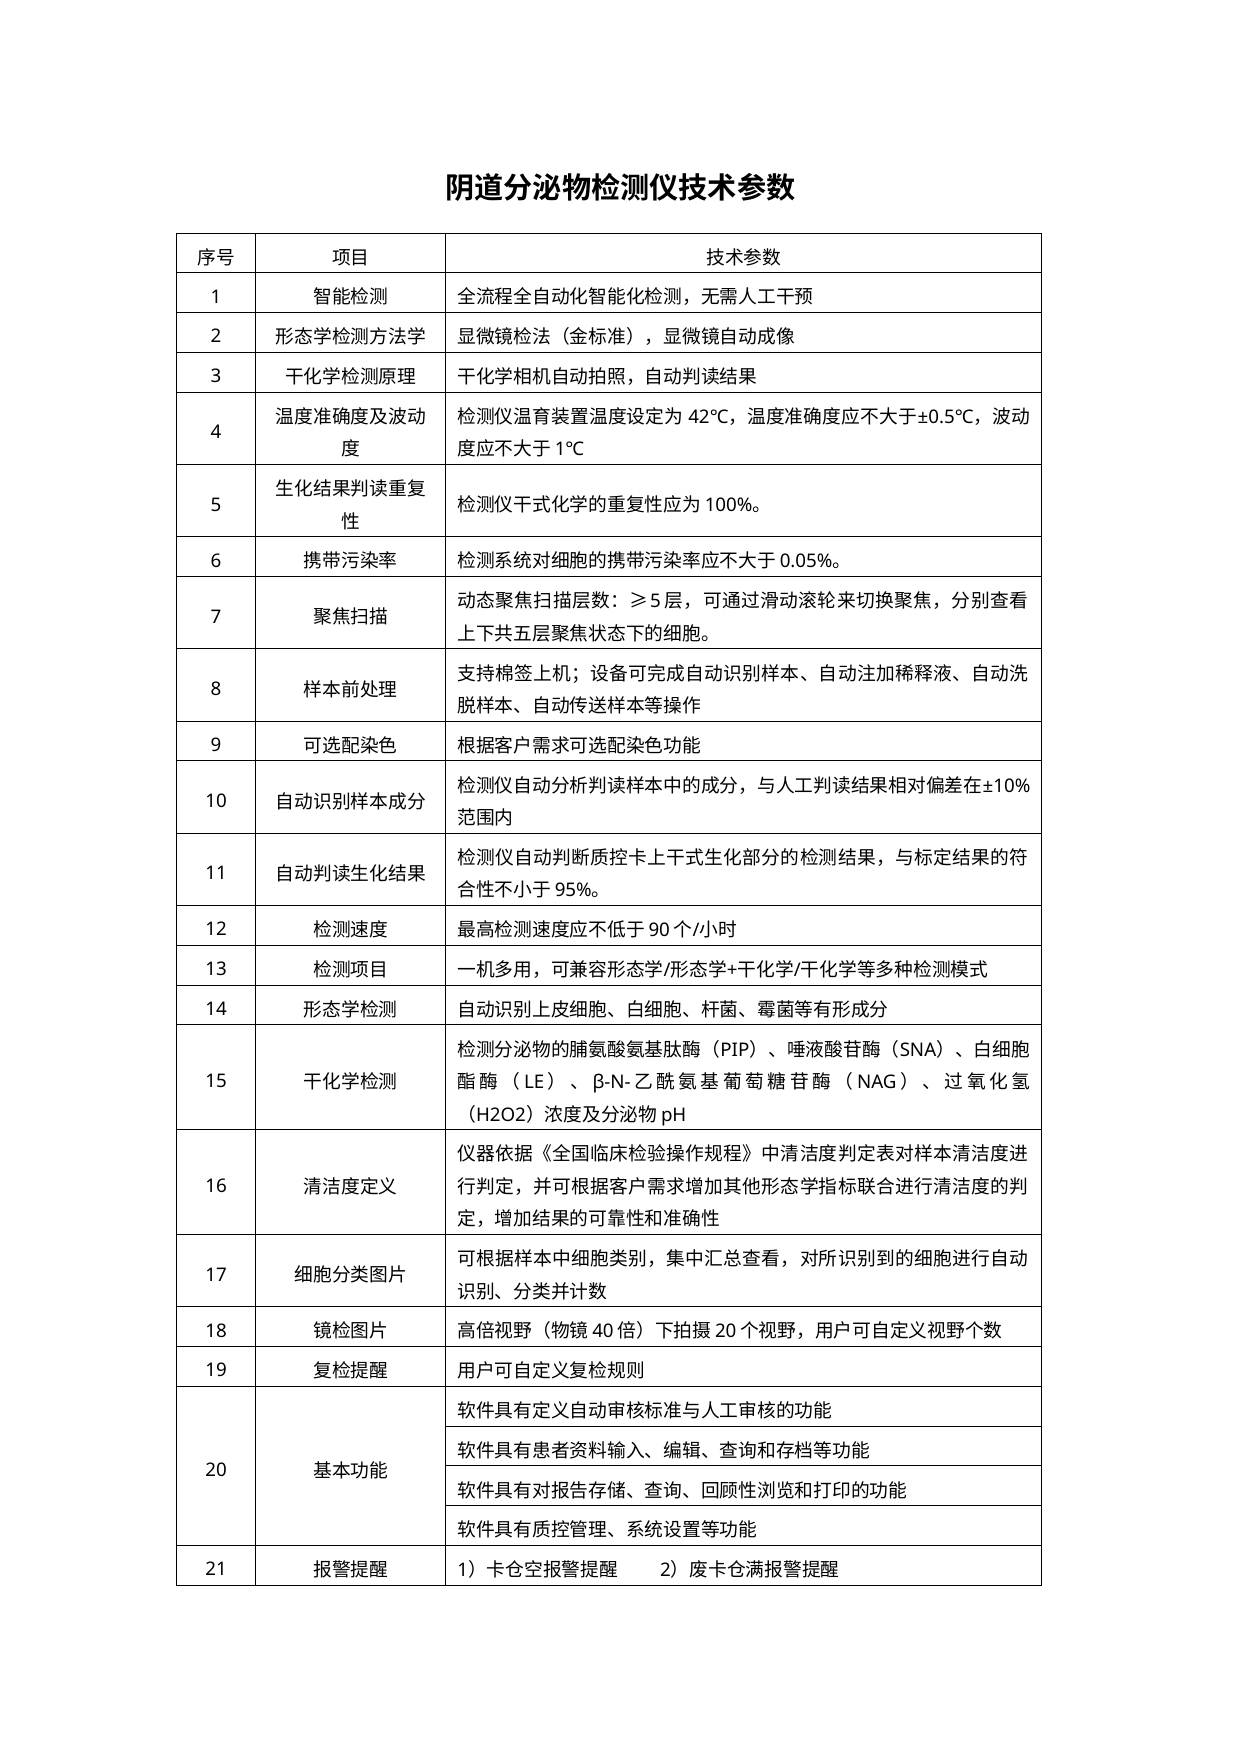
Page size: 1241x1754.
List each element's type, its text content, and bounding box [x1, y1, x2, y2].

table_cell 5 [177, 465, 255, 536]
table_cell 报警提醒 [256, 1546, 445, 1585]
table_cell 16 [177, 1130, 255, 1234]
table_cell 软件具有定义自动审核标准与人工审核的功能 [446, 1387, 1041, 1426]
table_cell 动态聚焦扫描层数：≥5层，可通过滑动滚轮来切换聚焦，分别查看上下共五层聚焦状态下的细胞。 [446, 577, 1041, 648]
table_cell 21 [177, 1546, 255, 1585]
table_cell 9 [177, 722, 255, 760]
table_cell 形态学检测方法学 [256, 313, 445, 352]
table_cell 12 [177, 906, 255, 945]
table_cell 生化结果判读重复性 [256, 465, 445, 536]
table_cell 8 [177, 649, 255, 721]
list 阴道分泌物检测仪技术参数 [187, 178, 1053, 203]
table_cell 自动识别上皮细胞、白细胞、杆菌、霉菌等有形成分 [446, 986, 1041, 1024]
table_cell 支持棉签上机；设备可完成自动识别样本、自动注加稀释液、自动洗脱样本、自动传送样本等操作 [446, 649, 1041, 721]
table_cell 15 [177, 1025, 255, 1129]
table_cell 13 [177, 946, 255, 984]
table_cell 6 [177, 537, 255, 576]
table_cell 检测分泌物的脯氨酸氨基肽酶（PIP）、唾液酸苷酶（SNA）、白细胞酯酶（LE）、β-N-乙酰氨基葡萄糖苷酶（NAG）、过氧化氢（H2O2）浓度及分泌物pH [446, 1025, 1041, 1129]
table_cell 聚焦扫描 [256, 577, 445, 648]
table_cell 可选配染色 [256, 722, 445, 760]
table_cell 18 [177, 1307, 255, 1346]
table_cell 19 [177, 1347, 255, 1386]
table_cell 样本前处理 [256, 649, 445, 721]
table_cell 4 [177, 393, 255, 464]
table_cell 软件具有患者资料输入、编辑、查询和存档等功能 [446, 1427, 1041, 1465]
table_cell 自动识别样本成分 [256, 761, 445, 833]
table_cell 20 [177, 1387, 255, 1545]
table_cell 最高检测速度应不低于90个/小时 [446, 906, 1041, 945]
table_cell 自动判读生化结果 [256, 834, 445, 905]
table_cell 1 [177, 273, 255, 312]
table_cell 仪器依据《全国临床检验操作规程》中清洁度判定表对样本清洁度进行判定，并可根据客户需求增加其他形态学指标联合进行清洁度的判定，增加结果的可靠性和准确性 [446, 1130, 1041, 1234]
table_cell 形态学检测 [256, 986, 445, 1024]
table_cell 检测项目 [256, 946, 445, 984]
table_cell 7 [177, 577, 255, 648]
table_cell 2 [177, 313, 255, 352]
table_cell 干化学检测原理 [256, 353, 445, 392]
table_header 技术参数 [446, 234, 1041, 272]
table_cell 检测仪自动判断质控卡上干式生化部分的检测结果，与标定结果的符合性不小于95%。 [446, 834, 1041, 905]
table_header 项目 [256, 234, 445, 272]
table_cell 1）卡仓空报警提醒 2）废卡仓满报警提醒 [446, 1546, 1041, 1585]
table_cell 软件具有质控管理、系统设置等功能 [446, 1506, 1041, 1545]
table_cell 显微镜检法（金标准），显微镜自动成像 [446, 313, 1041, 352]
table_cell 3 [177, 353, 255, 392]
table_cell 基本功能 [256, 1387, 445, 1545]
table_cell 镜检图片 [256, 1307, 445, 1346]
table_cell 清洁度定义 [256, 1130, 445, 1234]
table_cell 14 [177, 986, 255, 1024]
table_cell 检测仪自动分析判读样本中的成分，与人工判读结果相对偏差在±10%范围内 [446, 761, 1041, 833]
table_cell 17 [177, 1235, 255, 1306]
table_cell 检测速度 [256, 906, 445, 945]
table_cell 11 [177, 834, 255, 905]
table_cell 干化学相机自动拍照，自动判读结果 [446, 353, 1041, 392]
table_cell 携带污染率 [256, 537, 445, 576]
table_cell 可根据样本中细胞类别，集中汇总查看，对所识别到的细胞进行自动识别、分类并计数 [446, 1235, 1041, 1306]
table_header 序号 [177, 234, 255, 272]
table_cell 复检提醒 [256, 1347, 445, 1386]
table_cell 干化学检测 [256, 1025, 445, 1129]
table_cell 细胞分类图片 [256, 1235, 445, 1306]
table_cell 高倍视野（物镜40倍）下拍摄20个视野，用户可自定义视野个数 [446, 1307, 1041, 1346]
table_cell 检测仪温育装置温度设定为42℃，温度准确度应不大于±0.5℃，波动度应不大于1℃ [446, 393, 1041, 464]
table_cell 检测仪干式化学的重复性应为100%。 [446, 465, 1041, 536]
table_cell 智能检测 [256, 273, 445, 312]
table_cell 软件具有对报告存储、查询、回顾性浏览和打印的功能 [446, 1466, 1041, 1505]
table_cell 用户可自定义复检规则 [446, 1347, 1041, 1386]
table_cell 10 [177, 761, 255, 833]
table_cell 检测系统对细胞的携带污染率应不大于0.05%。 [446, 537, 1041, 576]
table_cell 全流程全自动化智能化检测，无需人工干预 [446, 273, 1041, 312]
table_cell 一机多用，可兼容形态学/形态学+干化学/干化学等多种检测模式 [446, 946, 1041, 984]
table_cell 根据客户需求可选配染色功能 [446, 722, 1041, 760]
table_cell 温度准确度及波动度 [256, 393, 445, 464]
